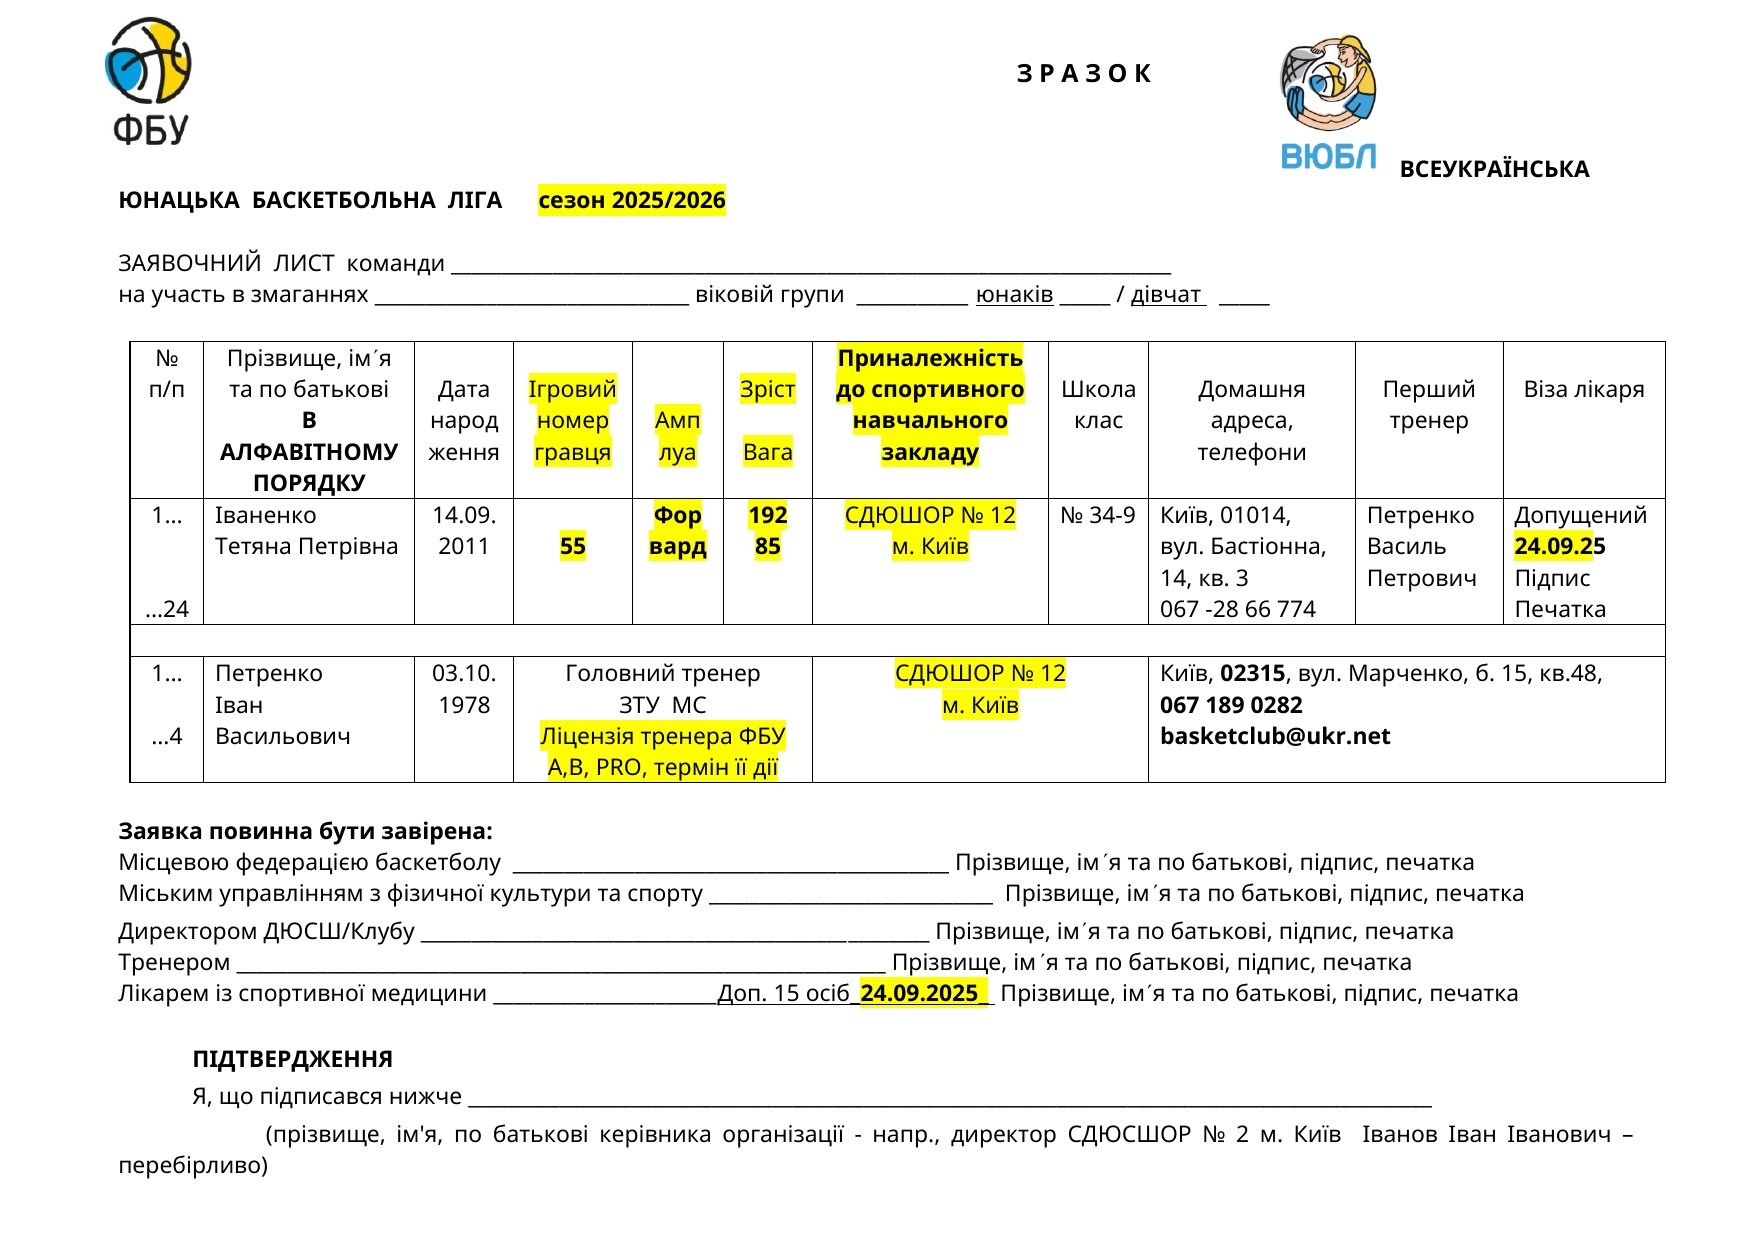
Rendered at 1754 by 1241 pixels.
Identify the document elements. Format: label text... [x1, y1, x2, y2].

text на участь в змаганнях _______________________________ віковій групи ___________ юнаків _____ / дівчат _____ [118, 278, 1636, 309]
table_cell Київ, 02315, вул. Марченко, б. 15, кв.48, 067 189 0282 basketclub@ukr.net [1149, 657, 1665, 782]
table_header Школа клас [1049, 342, 1148, 498]
table_cell 1… …24 [131, 499, 203, 624]
table_header Прізвище, імя та по батькові В АЛФАВІТНОМУ ПОРЯДКУ [204, 342, 414, 498]
table_cell Петренко Василь Петрович [1356, 499, 1503, 624]
text (прізвище, ім'я, по батькові керівника організації - напр., директор СДЮСШОР № . Київ Іванов Іван Іванович – перебірливо) [118, 1118, 1636, 1180]
table_cell № 34-9 [1049, 499, 1148, 624]
text ПІДТВЕРДЖЕННЯ [118, 1043, 1636, 1074]
table_cell Допущений 24.09.25 Підпис Печатка [1504, 499, 1665, 624]
table_cell 14.09. 2011 [415, 499, 513, 624]
text ВСЕУКРАЇНСЬКА ЮНАЦЬКА БАСКЕТБОЛЬНА ЛІГА сезон 2025/2026 [118, 29, 1636, 216]
text Місцевою федерацією баскетболу ___________________________________________ Прізвище, імя та по батькові, підпис, печатка Міським управлінням з фізичної культури та спорту ____________________________ Прізвище, імя та по батькові, підпис, печатка [118, 846, 1636, 908]
table_header Приналежність до спортивного навчального закладу [813, 342, 1048, 498]
table_cell 192 85 [724, 499, 812, 624]
text Заявка повинна бути завірена: [118, 814, 1636, 846]
table_cell СДЮШОР № 12 м. Київ [813, 657, 1148, 782]
table_header № п/п [131, 342, 203, 498]
text Директором ДЮСШ/Клубу __________________________________________________ Прізвище, імя та по батькові, підпис, печатка Тренером ________________________________________________________________ Прізвище, імя та по батькові, підпис, печатка Лікарем із спортивної медицини ______________________Доп. 15 осіб_24.09.2025_ Прізвище, імя та по батькові, підпис, печатка [118, 914, 1636, 1036]
table_cell 55 [514, 499, 632, 624]
table_cell Петренко Іван Васильович [204, 657, 414, 782]
table_cell Київ, 01014, вул. Бастіонна, 14, кв. 3 067 -28 66 774 [1149, 499, 1355, 624]
text Я, що підписався нижче _______________________________________________________________________________________________ [118, 1080, 1636, 1111]
table_header Віза лікаря [1504, 342, 1665, 498]
table_header Амп луа [633, 342, 723, 498]
table_header Ігровий номер гравця [514, 342, 632, 498]
text ЗАЯВОЧНИЙ ЛИСТ команди _______________________________________________________________________ [118, 247, 1636, 278]
table_cell Фор вард [633, 499, 723, 624]
table_header Дата народження [415, 342, 513, 498]
table_header Перший тренер [1356, 342, 1503, 498]
picture [1255, 29, 1400, 178]
table_header Домашня адреса, телефони [1149, 342, 1355, 498]
table_cell 03.10. 1978 [415, 657, 513, 782]
table_cell Іваненко Тетяна Петрівна [204, 499, 414, 624]
picture [104, 16, 194, 145]
table_cell 1… …4 [131, 657, 203, 782]
table_cell СДЮШОР № 12 м. Київ [813, 499, 1048, 624]
table_cell Головний тренер ЗТУ МС Ліцензія тренера ФБУ А,В, PRO, термін її дії [514, 657, 812, 782]
table_header Зріст Вага [724, 342, 812, 498]
table_cell [131, 625, 1665, 656]
